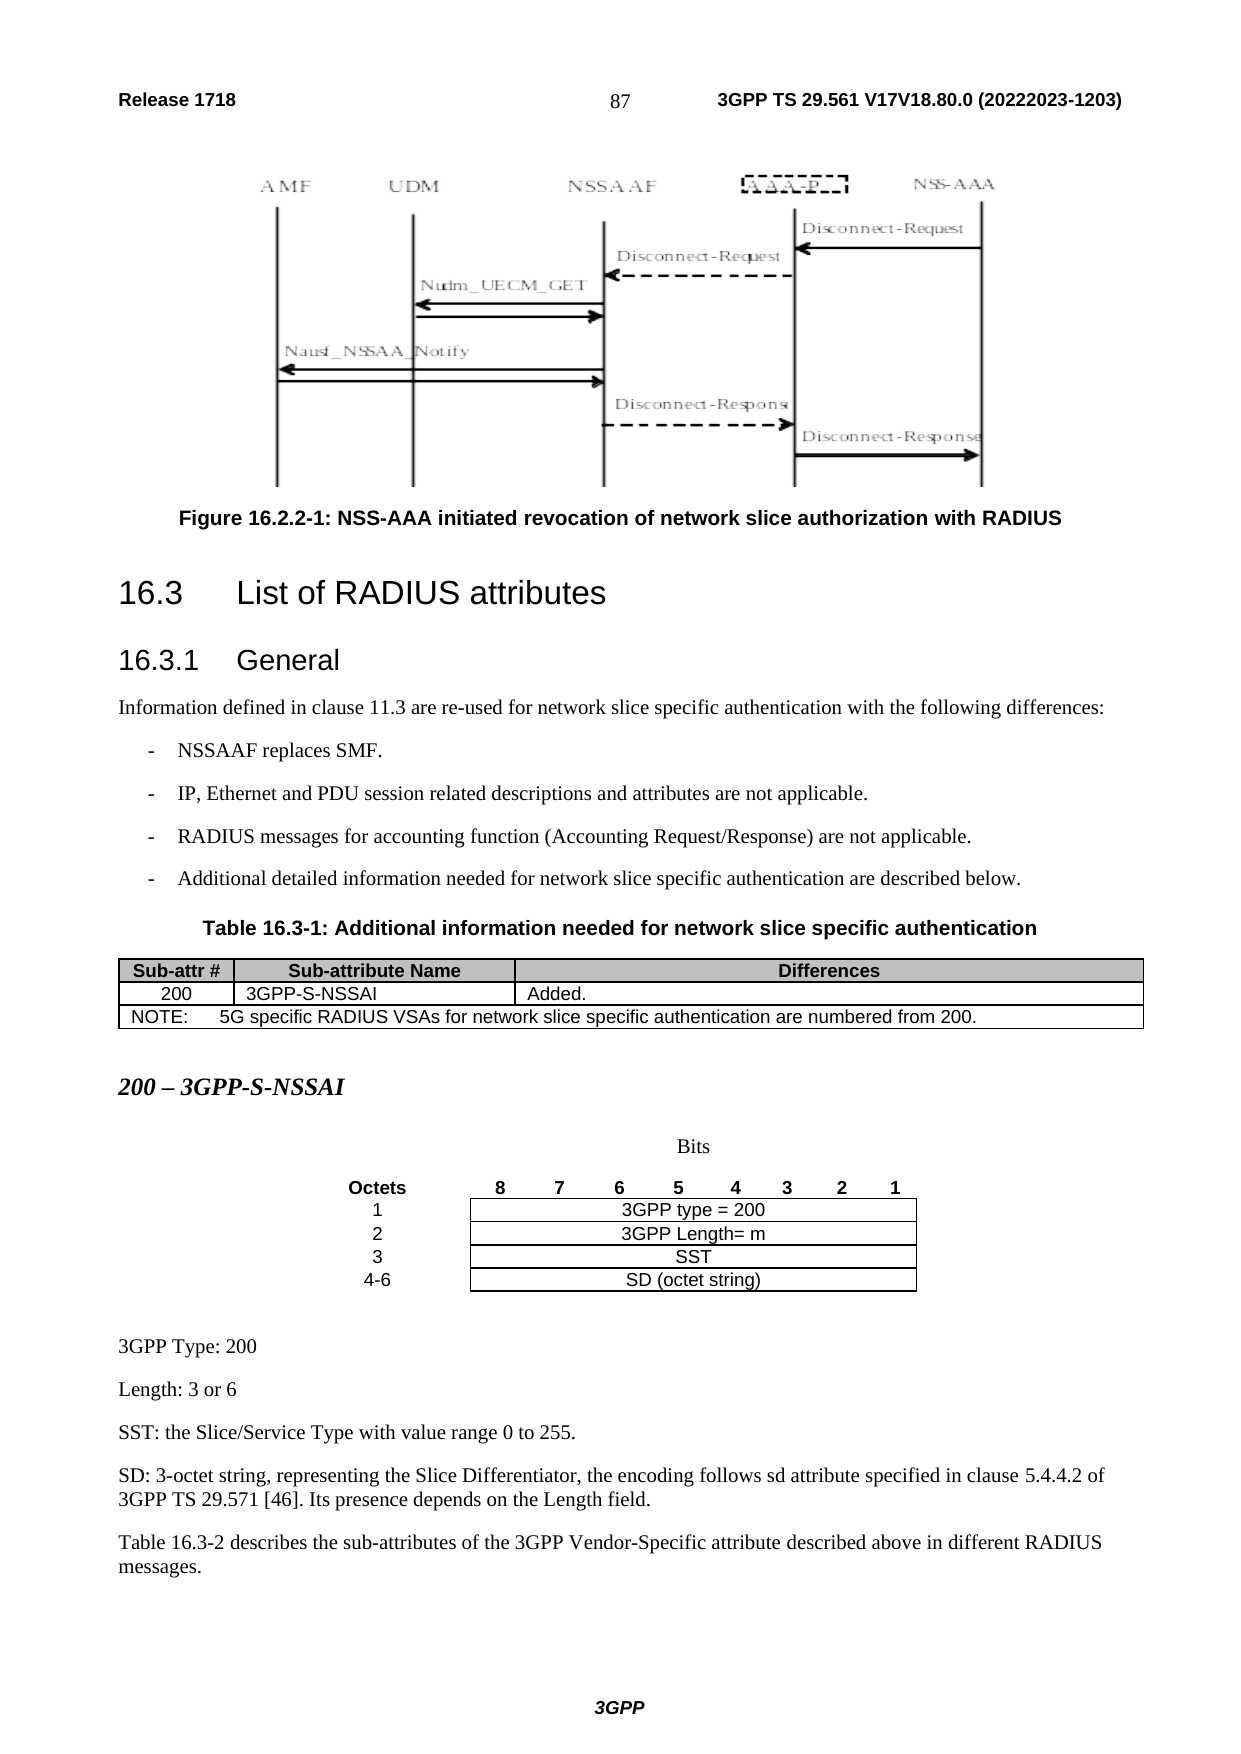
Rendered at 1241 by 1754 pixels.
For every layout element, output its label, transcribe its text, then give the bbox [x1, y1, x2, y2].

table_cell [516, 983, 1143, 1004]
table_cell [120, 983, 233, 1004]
text Figure 16.2.2-1: NSS-AAA initiated revocation of network slice authorization with RADIUS [118, 505, 1122, 529]
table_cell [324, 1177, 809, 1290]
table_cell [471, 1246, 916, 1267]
subtitle 16.3 List of RADIUS attributes [118, 573, 1122, 612]
text Information defined in clause 11.3 are re-used for network slice specific authentication with the following differences: [118, 695, 1122, 719]
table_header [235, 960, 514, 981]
text Length: 3 or 6 [118, 1377, 1122, 1401]
text - IP, Ethernet and PDU session related descriptions and attributes are not applicable. [148, 781, 1122, 805]
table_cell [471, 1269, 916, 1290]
text 200 – 3GPP-S-NSSAI [118, 1072, 1122, 1101]
text Table 16.3-2 describes the sub-attributes of the 3GPP Vendor-Specific attribute described above in different RADIUS messages. [118, 1530, 1122, 1578]
subtitle 16.3.1 General [118, 643, 1122, 676]
text Table 16.3-1: Additional information needed for network slice specific authentication [118, 915, 1122, 939]
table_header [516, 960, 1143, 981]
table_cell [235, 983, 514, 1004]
text - RADIUS messages for accounting function (Accounting Request/Response) are not applicable. [148, 823, 1122, 848]
text - Additional detailed information needed for network slice specific authentication are described below. [148, 866, 1122, 890]
text - NSSAAF replaces SMF. [148, 738, 1122, 762]
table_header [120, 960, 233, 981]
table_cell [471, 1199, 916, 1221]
text 3GPP Type: 200 [118, 1334, 1122, 1358]
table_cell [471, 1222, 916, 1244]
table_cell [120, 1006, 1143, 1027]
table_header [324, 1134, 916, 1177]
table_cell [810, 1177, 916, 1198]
text SD: 3-octet string, representing the Slice Differentiator, the encoding follows sd attribute specified in clause 5.4.4.2 of 3GPP TS 29.571 [46]. Its presence depends on the Length field. [118, 1463, 1122, 1511]
text SST: the Slice/Service Type with value range 0 to 255. [118, 1420, 1122, 1444]
